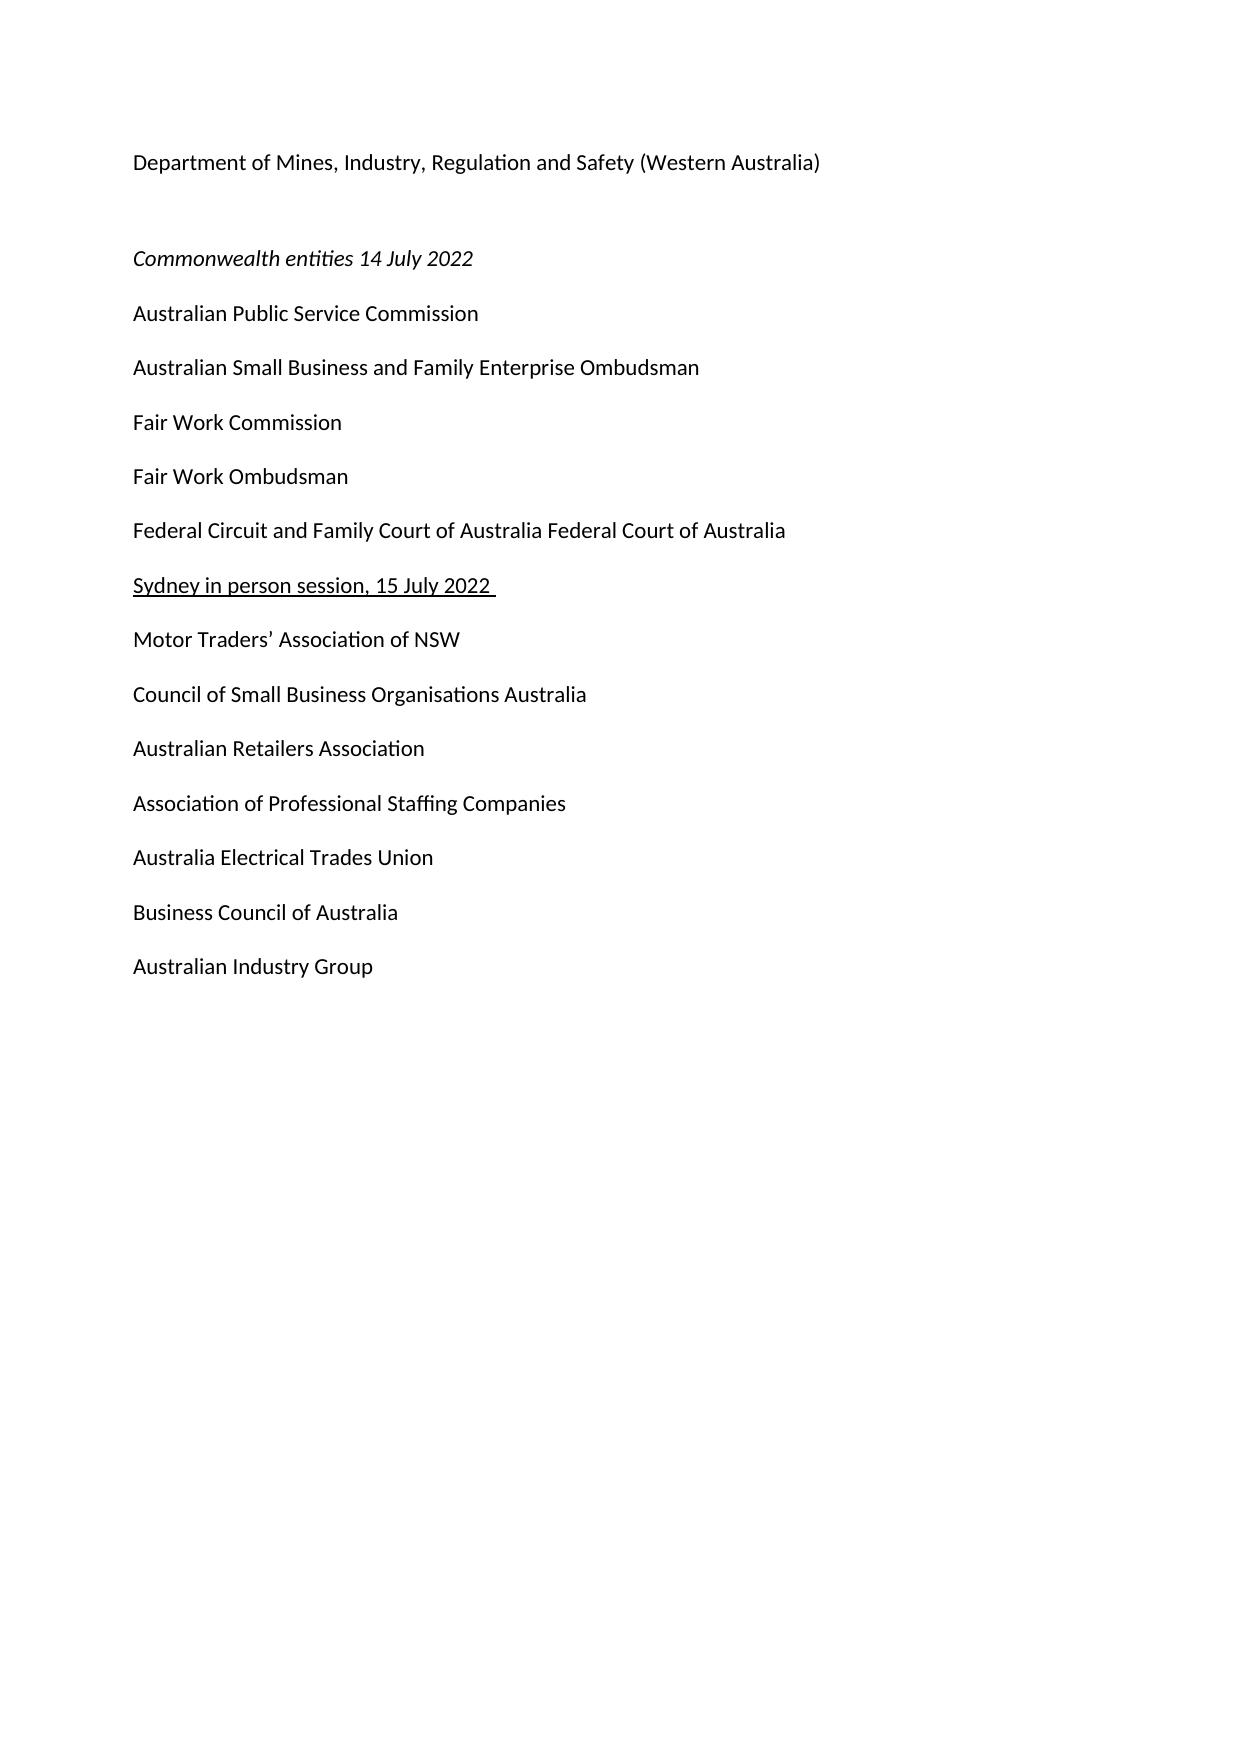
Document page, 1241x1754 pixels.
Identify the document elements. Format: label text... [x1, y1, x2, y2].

text Fair Work Ombudsman [133, 462, 1090, 490]
text Australia Electrical Trades Union [133, 843, 1090, 871]
text Australian Retailers Association [133, 734, 1090, 762]
text Sydney in person session, 15 July 2022 [133, 571, 1090, 599]
text Australian Public Service Commission [133, 299, 1090, 327]
text Business Council of Australia [133, 898, 1090, 926]
text Federal Circuit and Family Court of Australia Federal Court of Australia [133, 517, 1090, 544]
text Australian Small Business and Family Enterprise Ombudsman [133, 353, 1090, 381]
text Council of Small Business Organisations Australia [133, 680, 1090, 708]
text Fair Work Commission [133, 408, 1090, 436]
text Australian Industry Group [133, 952, 1090, 980]
text Department of Mines, Industry, Regulation and Safety (Western Australia) [133, 148, 1090, 176]
text Commonwealth entities 14 July 2022 [133, 202, 1090, 272]
text Motor Traders’ Association of NSW [133, 626, 1090, 653]
text Association of Professional Staffing Companies [133, 789, 1090, 817]
